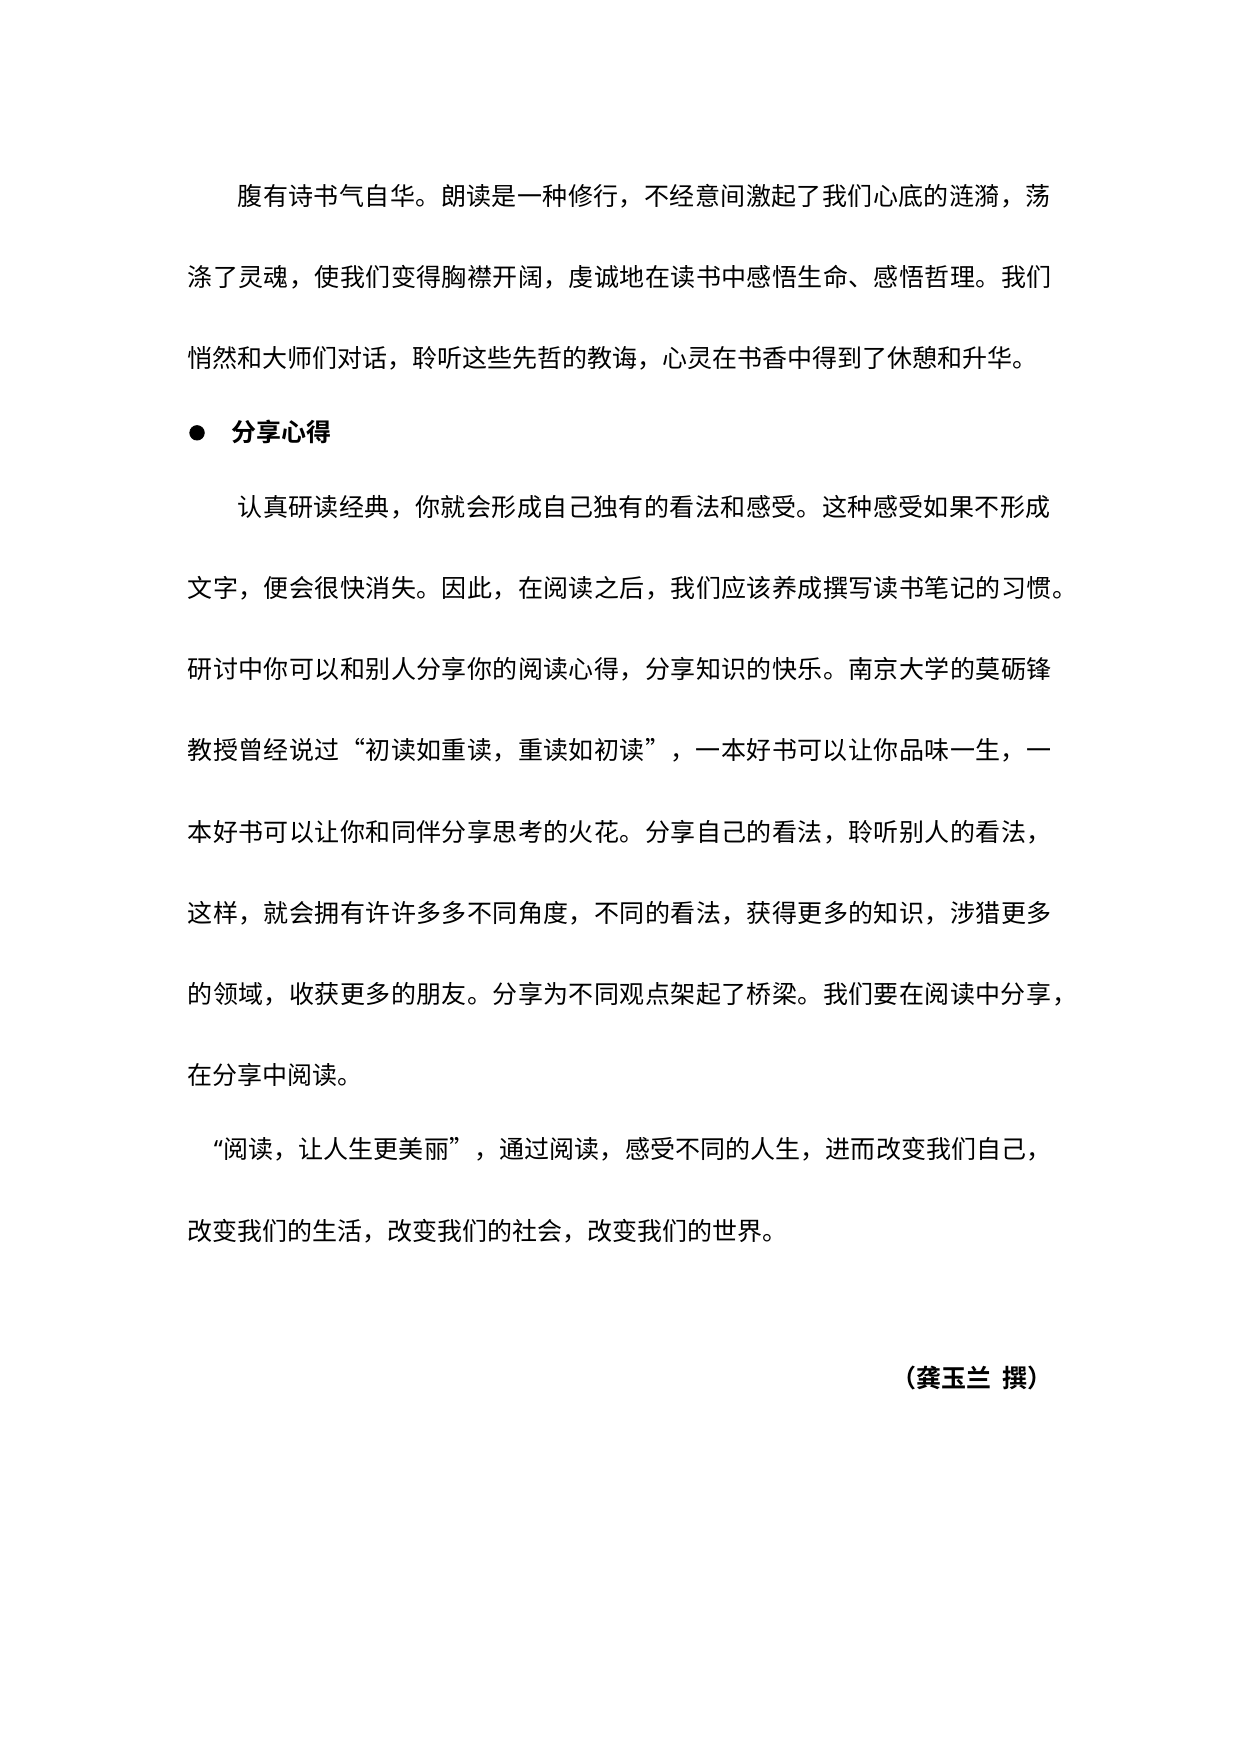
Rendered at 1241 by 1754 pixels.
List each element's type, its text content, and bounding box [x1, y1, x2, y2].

list 分享心得 [187, 398, 1053, 463]
text （龚玉兰 撰） [187, 1344, 1053, 1409]
text “阅读，让人生更美丽”，通过阅读，感受不同的人生，进而改变我们自己，改变我们的生活，改变我们的社会，改变我们的世界。 [187, 1115, 1053, 1262]
text 腹有诗书气自华。朗读是一种修行，不经意间激起了我们心底的涟漪，荡涤了灵魂，使我们变得胸襟开阔，虔诚地在读书中感悟生命、感悟哲理。我们悄然和大师们对话，聆听这些先哲的教诲，心灵在书香中得到了休憩和升华。 [187, 162, 1053, 389]
text 认真研读经典，你就会形成自己独有的看法和感受。这种感受如果不形成文字，便会很快消失。因此，在阅读之后，我们应该养成撰写读书笔记的习惯。研讨中你可以和别人分享你的阅读心得，分享知识的快乐。南京大学的莫砺锋教授曾经说过“初读如重读，重读如初读”，一本好书可以让你品味一生，一本好书可以让你和同伴分享思考的火花。分享自己的看法，聆听别人的看法，这样，就会拥有许许多多不同角度，不同的看法，获得更多的知识，涉猎更多的领域，收获更多的朋友。分享为不同观点架起了桥梁。我们要在阅读中分享，在分享中阅读。 [187, 473, 1053, 1106]
